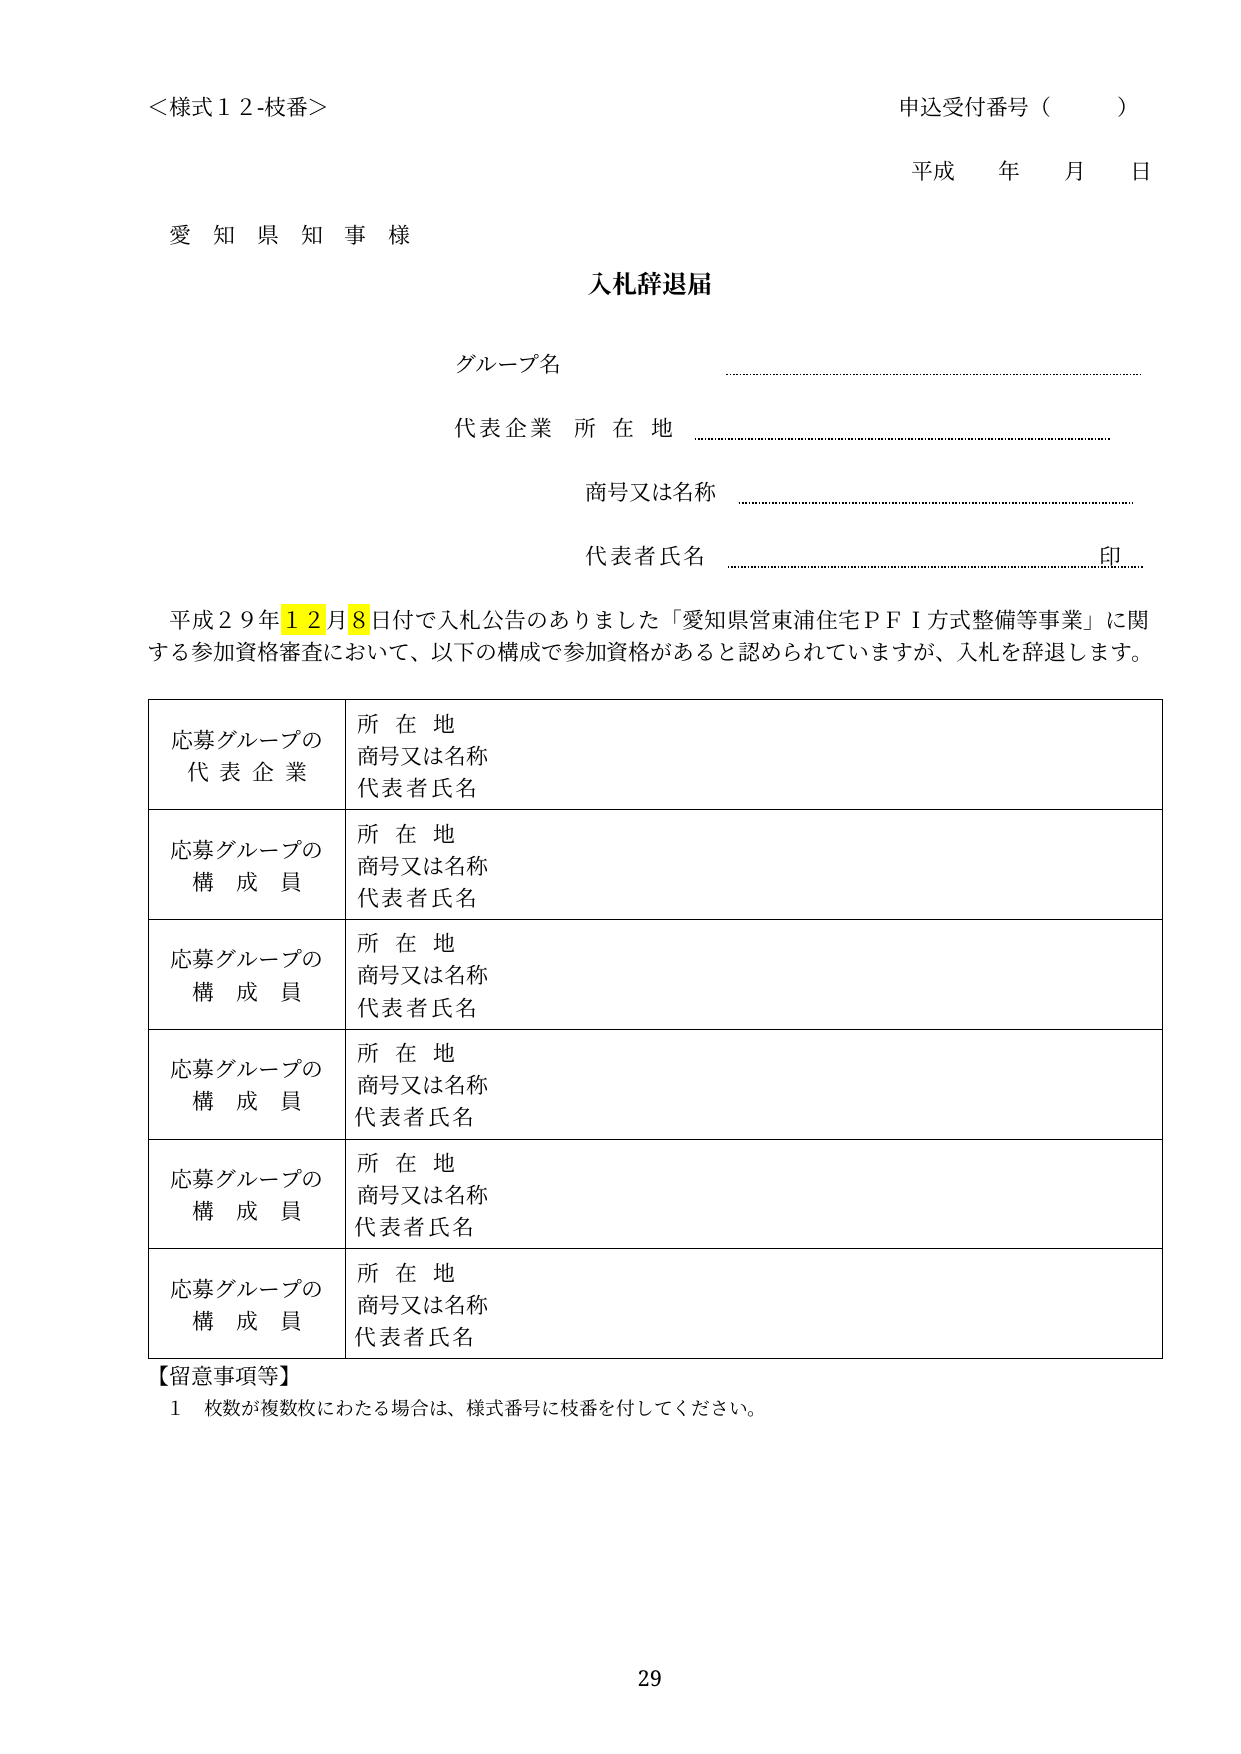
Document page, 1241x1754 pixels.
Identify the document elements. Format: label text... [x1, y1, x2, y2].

table_cell 応募グループの 構成員 [149, 810, 345, 919]
text グループ名 [432, 346, 1152, 378]
text １ 枚数が複数枚にわたる場合は、様式番号に枝番を付してください。 [148, 1391, 1152, 1423]
table_cell 応募グループの 構成員 [149, 1030, 345, 1138]
table_cell 所在地 商号又は名称 代表者氏名 [346, 1140, 1162, 1248]
table_cell 応募グループの 構成員 [149, 1140, 345, 1248]
text ＜様式１２-枝番＞ 申込受付番号（ ） [148, 90, 1152, 122]
text 入札辞退届 [148, 250, 1152, 314]
text 代表企業 所在地 [432, 411, 1152, 443]
table_header 所在地 商号又は名称 代表者氏名 [346, 700, 1162, 809]
text 平成 年 月 日 [148, 154, 1152, 186]
table_cell 所在地 商号又は名称 代表者氏名 [346, 810, 1162, 919]
text 商号又は名称 [432, 475, 1152, 507]
text 代表者氏名 印 [432, 539, 1152, 571]
table_cell 所在地 商号又は名称 代表者氏名 [346, 1030, 1162, 1138]
table_cell 応募グループの 構成員 [149, 1249, 345, 1358]
text 【留意事項等】 [148, 1359, 1152, 1391]
table_cell 所在地 商号又は名称 代表者氏名 [346, 920, 1162, 1029]
table_header 応募グループの 代表企業 [149, 700, 345, 809]
text 愛 知 県 知 事 様 [148, 218, 1152, 250]
text 平成２９年１２月８日付で入札公告のありました「愛知県営東浦住宅ＰＦＩ方式整備等事業」に関する参加資格審査において、以下の構成で参加資格があると認められていますが、入札を辞退します。 [148, 603, 1152, 667]
table_cell 応募グループの 構成員 [149, 920, 345, 1029]
table_cell 所在地 商号又は名称 代表者氏名 [346, 1249, 1162, 1358]
